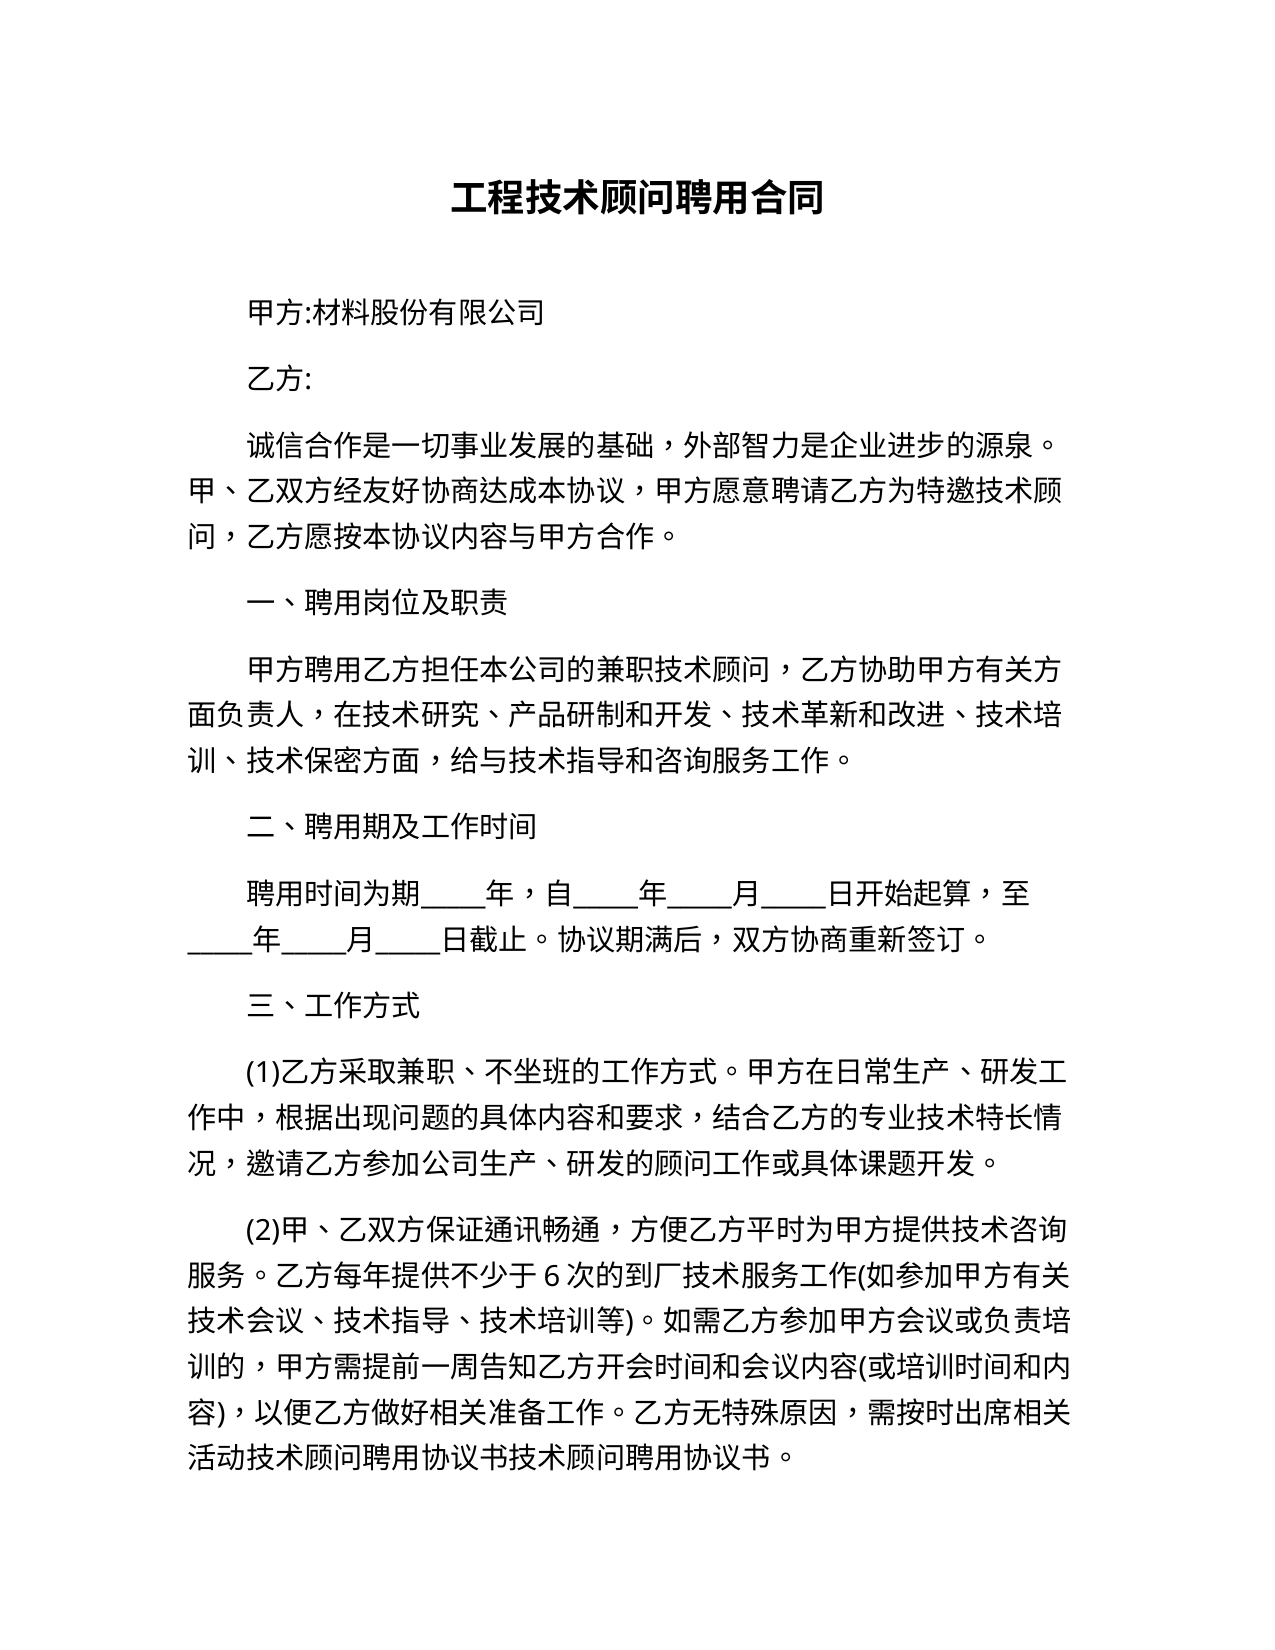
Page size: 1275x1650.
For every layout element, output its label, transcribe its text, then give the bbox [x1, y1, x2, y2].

text (2)甲、乙双方保证通讯畅通，方便乙方平时为甲方提供技术咨询服务。乙方每年提供不少于6次的到厂技术服务工作(如参加甲方有关技术会议、技术指导、技术培训等)。如需乙方参加甲方会议或负责培训的，甲方需提前一周告知乙方开会时间和会议内容(或培训时间和内容)，以便乙方做好相关准备工作。乙方无特殊原因，需按时出席相关活动技术顾问聘用协议书技术顾问聘用协议书。 [187, 1209, 1087, 1477]
text 乙方: [187, 358, 1087, 398]
text 甲方聘用乙方担任本公司的兼职技术顾问，乙方协助甲方有关方面负责人，在技术研究、产品研制和开发、技术革新和改进、技术培训、技术保密方面，给与技术指导和咨询服务工作。 [187, 649, 1087, 780]
text (1)乙方采取兼职、不坐班的工作方式。甲方在日常生产、研发工作中，根据出现问题的具体内容和要求，结合乙方的专业技术特长情况，邀请乙方参加公司生产、研发的顾问工作或具体课题开发。 [187, 1052, 1087, 1183]
text 诚信合作是一切事业发展的基础，外部智力是企业进步的源泉。甲、乙双方经友好协商达成本协议，甲方愿意聘请乙方为特邀技术顾问，乙方愿按本协议内容与甲方合作。 [187, 425, 1087, 556]
text 三、工作方式 [187, 985, 1087, 1025]
text 甲方:材料股份有限公司 [187, 292, 1087, 332]
subtitle 工程技术顾问聘用合同 [187, 171, 1087, 222]
text 二、聘用期及工作时间 [187, 807, 1087, 846]
text 一、聘用岗位及职责 [187, 583, 1087, 622]
text 聘用时间为期_____年，自_____年_____月_____日开始起算，至_____年_____月_____日截止。协议期满后，双方协商重新签订。 [187, 873, 1087, 958]
